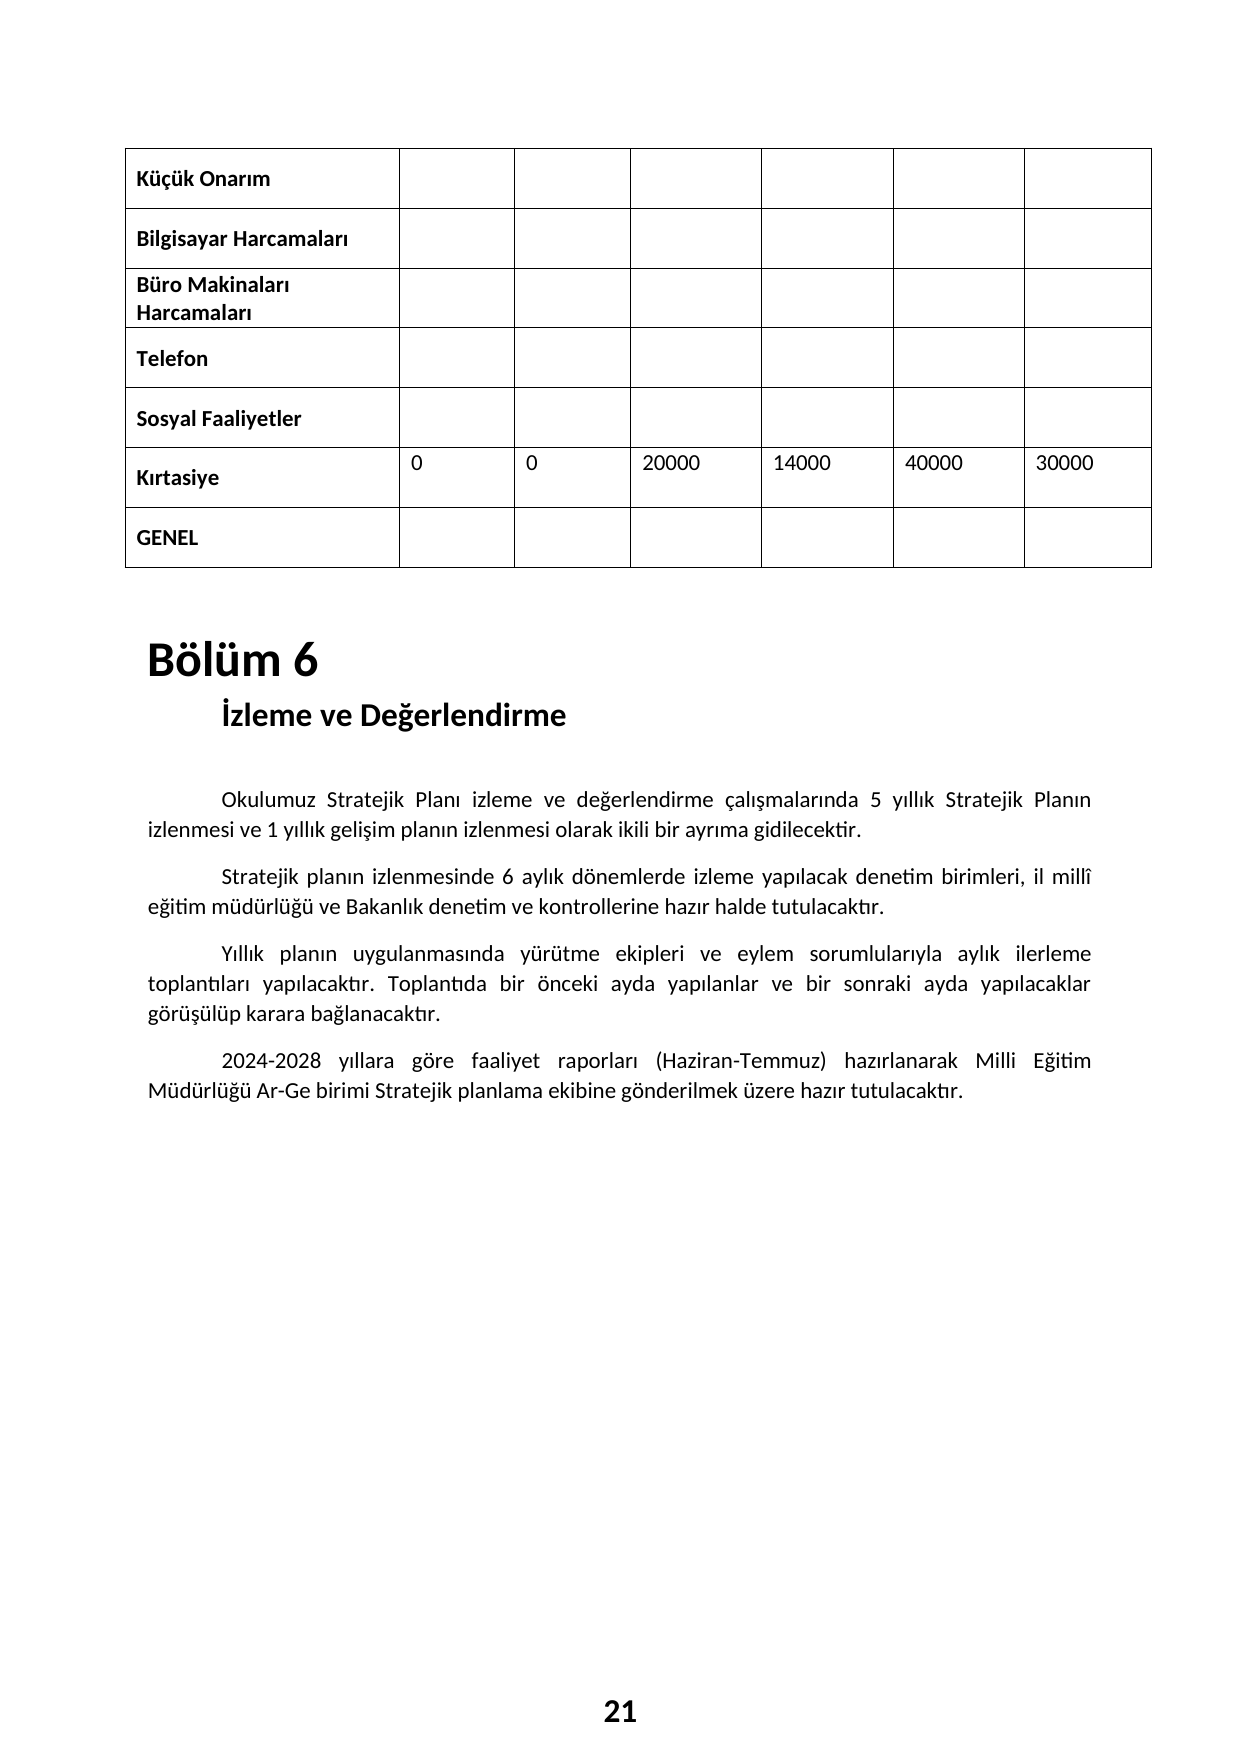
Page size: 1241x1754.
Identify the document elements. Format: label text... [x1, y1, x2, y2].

table_cell [515, 269, 630, 327]
table_cell [894, 328, 1024, 387]
table_cell [894, 209, 1024, 267]
table_cell [1025, 149, 1151, 207]
text Okulumuz Stratejik Planı izleme ve değerlendirme çalışmalarında 5 yıllık Stratejik Planın izlenmesi ve 1 yıllık gelişim planın izlenmesi olarak ikili bir ayrıma gidilecektir. [148, 785, 1093, 843]
table_cell [631, 508, 761, 567]
table_cell [1025, 508, 1151, 567]
table_cell [762, 149, 893, 207]
table_cell [1025, 209, 1151, 267]
table_cell [631, 388, 761, 447]
table_cell [762, 508, 893, 567]
table_cell 20000 [631, 448, 761, 507]
table_cell Büro Makinaları Harcamaları [126, 269, 399, 327]
table_cell [400, 328, 514, 387]
text Stratejik planın izlenmesinde 6 aylık dönemlerde izleme yapılacak denetim birimleri, il millî eğitim müdürlüğü ve Bakanlık denetim ve kontrollerine hazır halde tutulacaktır. [148, 862, 1093, 920]
table_cell [894, 508, 1024, 567]
text 2024-2028 yıllara göre faaliyet raporları (Haziran-Temmuz) hazırlanarak Milli Eğitim Müdürlüğü Ar-Ge birimi Stratejik planlama ekibine gönderilmek üzere hazır tutulacaktır. [148, 1046, 1093, 1105]
table_cell [762, 388, 893, 447]
table_cell Kırtasiye [126, 448, 399, 507]
table_cell Sosyal Faaliyetler [126, 388, 399, 447]
table_cell [515, 328, 630, 387]
table_cell 0 [400, 448, 514, 507]
table_cell GENEL [126, 508, 399, 567]
table_cell [631, 209, 761, 267]
table_cell [762, 269, 893, 327]
table_cell [1025, 269, 1151, 327]
table_cell [631, 328, 761, 387]
text Yıllık planın uygulanmasında yürütme ekipleri ve eylem sorumlularıyla aylık ilerleme toplantıları yapılacaktır. Toplantıda bir önceki ayda yapılanlar ve bir sonraki ayda yapılacaklar görüşülüp karara bağlanacaktır. [148, 939, 1093, 1028]
table_cell [400, 209, 514, 267]
table_cell [631, 149, 761, 207]
table_cell [1025, 328, 1151, 387]
table_cell Küçük Onarım [126, 149, 399, 207]
text İzleme ve Değerlendirme [148, 694, 1093, 735]
table_cell [400, 388, 514, 447]
table_cell [894, 269, 1024, 327]
table_cell [762, 328, 893, 387]
table_cell 0 [515, 448, 630, 507]
table_cell [400, 269, 514, 327]
table_cell [894, 388, 1024, 447]
table_cell 40000 [894, 448, 1024, 507]
table_cell Bilgisayar Harcamaları [126, 209, 399, 267]
table_cell 14000 [762, 448, 893, 507]
table_cell [894, 149, 1024, 207]
table_cell [515, 388, 630, 447]
table_cell [400, 149, 514, 207]
table_cell Telefon [126, 328, 399, 387]
table_cell [1025, 388, 1151, 447]
table_cell [400, 508, 514, 567]
table_cell [762, 209, 893, 267]
table_cell [515, 209, 630, 267]
table_cell 30000 [1025, 448, 1151, 507]
table_cell [515, 149, 630, 207]
table_cell [631, 269, 761, 327]
text Bölüm 6 [148, 628, 1093, 689]
table_cell [515, 508, 630, 567]
